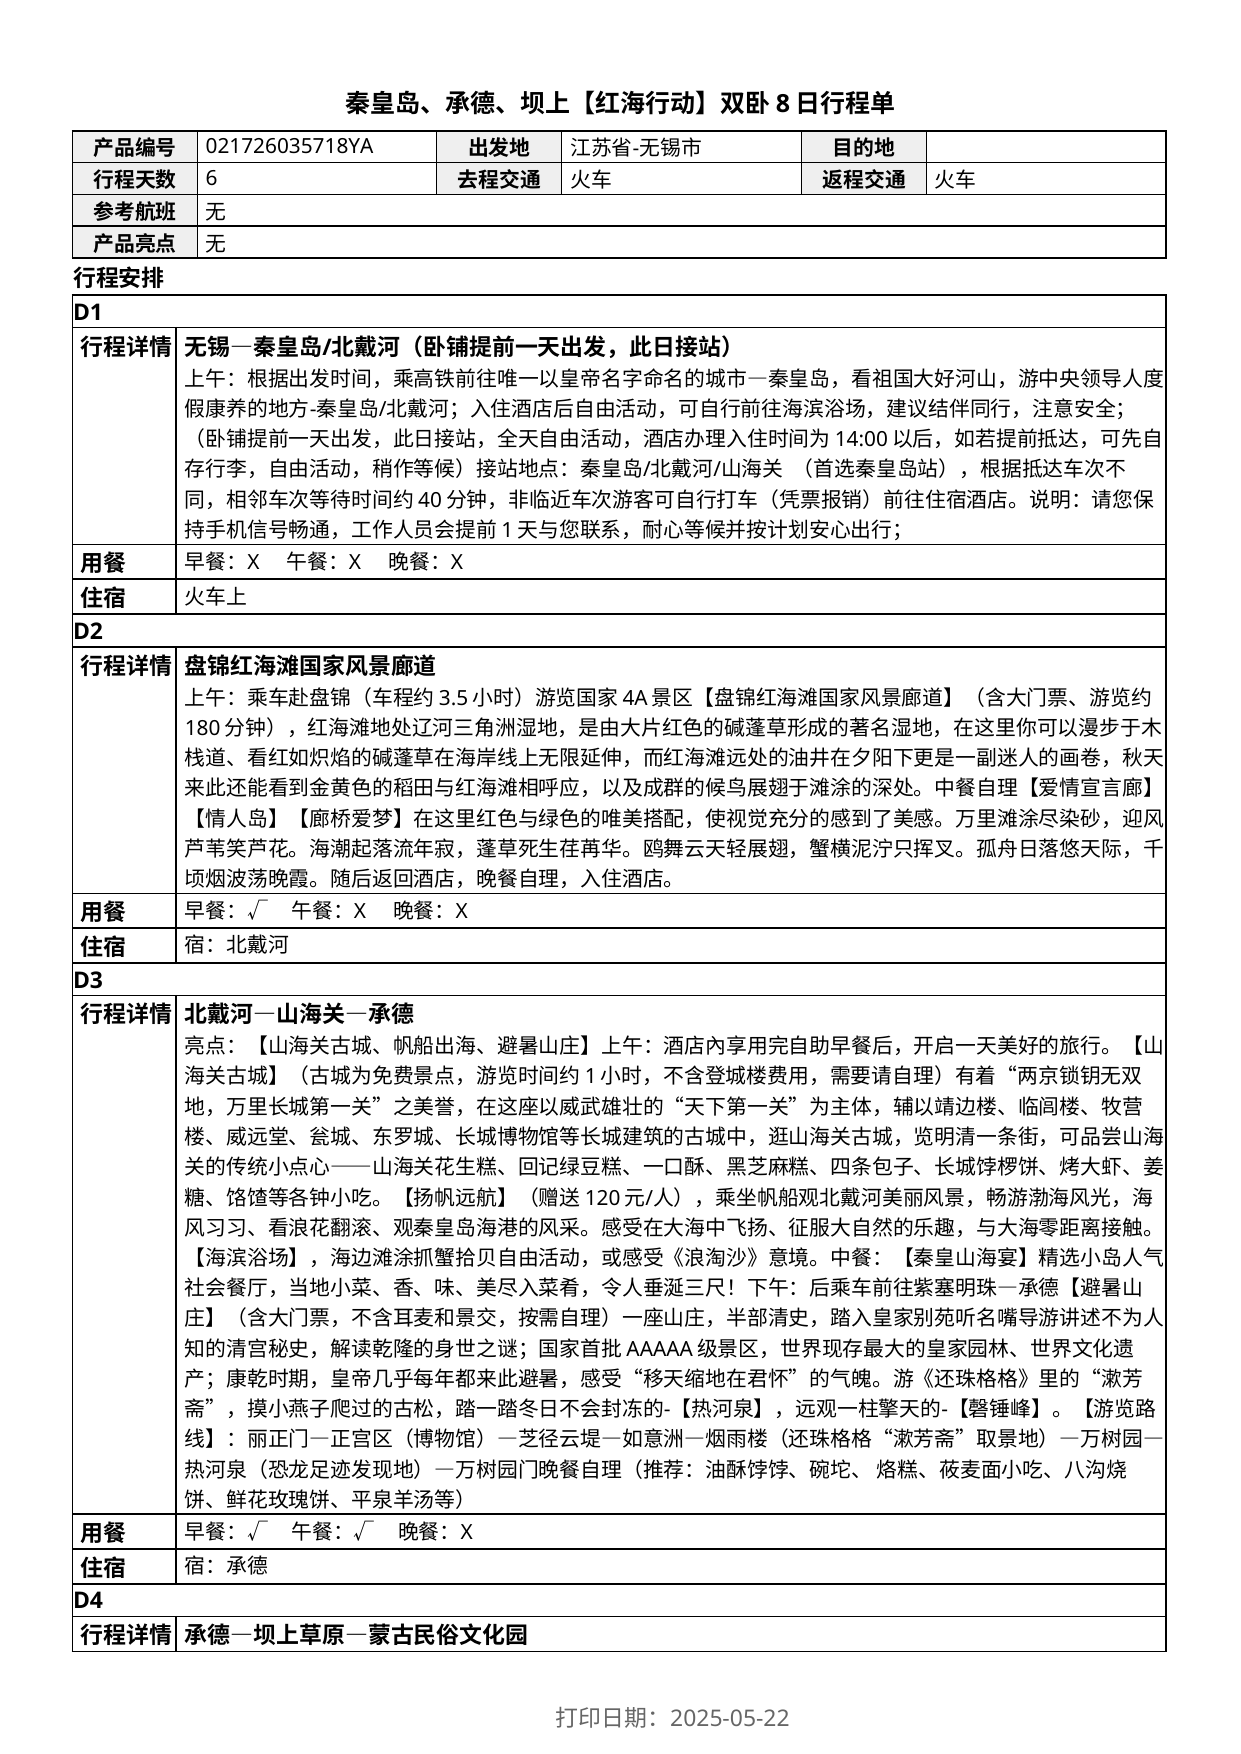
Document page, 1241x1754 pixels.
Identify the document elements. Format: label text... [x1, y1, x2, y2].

table_cell 行程详情 [73, 328, 175, 543]
text 秦皇岛、承德、坝上【红海行动】双卧8日行程单 [73, 83, 1167, 119]
table_cell D4 [73, 1585, 1165, 1616]
table_cell 无 [198, 227, 1165, 257]
table_cell 住宿 [73, 929, 175, 962]
table_cell D3 [73, 964, 1165, 995]
table_cell 火车 [927, 163, 1165, 194]
table_cell 火车上 [177, 580, 1165, 613]
table_cell 用餐 [73, 894, 175, 927]
table_header 产品编号 [73, 132, 197, 162]
table_cell 早餐：√ 午餐：X 晚餐：X [177, 894, 1165, 927]
table_cell 住宿 [73, 1550, 175, 1583]
table_cell 住宿 [73, 580, 175, 613]
table_cell 早餐：√ 午餐：√ 晚餐：X [177, 1515, 1165, 1548]
table_cell 去程交通 [437, 163, 561, 194]
table_cell 无锡—秦皇岛/北戴河（卧铺提前一天出发，此日接站） 上午：根据出发时间，乘高铁前往唯一以皇帝名字命名的城市—秦皇岛，看祖国大好河山，游中央领导人度假康养的地方-秦皇岛/北戴河；入住酒店后自由活动，可自行前往海滨浴场，建议结伴同行，注意安全；（卧铺提前一天出发，此日接站，全天自由活动，酒店办理入住时间为14:00以后，如若提前抵达，可先自存行李，自由活动，稍作等候） [177, 328, 1165, 543]
table_cell 产品亮点 [73, 227, 197, 257]
table_cell 宿：承德 [177, 1550, 1165, 1583]
table_header [927, 132, 1165, 162]
table_cell 宿：北戴河 [177, 929, 1165, 962]
table_cell 行程详情 [73, 996, 175, 1513]
table_cell 火车 [562, 163, 801, 194]
table_cell 盘锦红海滩国家风景廊道 上午：乘车赴盘锦（车程约3.5小时）游览国家4A景区【盘锦红海滩国家风景廊道】（含大门票、游览约180分钟），红海滩地处辽河三角洲湿地，是由大片红色的碱蓬草形成的著名湿地，在这里你可以漫步于木栈道、看红如炽焰的碱蓬草在海岸线上无限延伸，而红海滩远处的油井在夕阳下更是一副迷人的画卷，秋天来此还能看到金黄色的稻田与红海滩相呼应，以及成群的候鸟展翅于滩涂的深处。中餐自理 [177, 648, 1165, 892]
table_header 江苏省-无锡市 [562, 132, 801, 162]
table_header 出发地 [437, 132, 561, 162]
table_cell 北戴河—山海关—承德 亮点：【山海关古城、帆船出海、避暑山庄】 [177, 996, 1165, 1513]
table_cell 早餐：X 午餐：X 晚餐：X [177, 545, 1165, 578]
table_cell 6 [198, 163, 436, 194]
table_cell 用餐 [73, 1515, 175, 1548]
table_cell 返程交通 [802, 163, 926, 194]
table_cell D2 [73, 615, 1165, 646]
table_cell 参考航班 [73, 195, 197, 225]
table_header D1 [73, 296, 1165, 327]
table_cell 行程天数 [73, 163, 197, 194]
table_cell 用餐 [73, 545, 175, 578]
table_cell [177, 1617, 1165, 1651]
text 行程安排 [73, 260, 1167, 293]
table_cell 行程详情 [73, 1617, 175, 1651]
table_header 021726035718YA [198, 132, 436, 162]
table_cell 无 [198, 195, 1165, 225]
table_cell 行程详情 [73, 648, 175, 892]
table_header 目的地 [802, 132, 926, 162]
